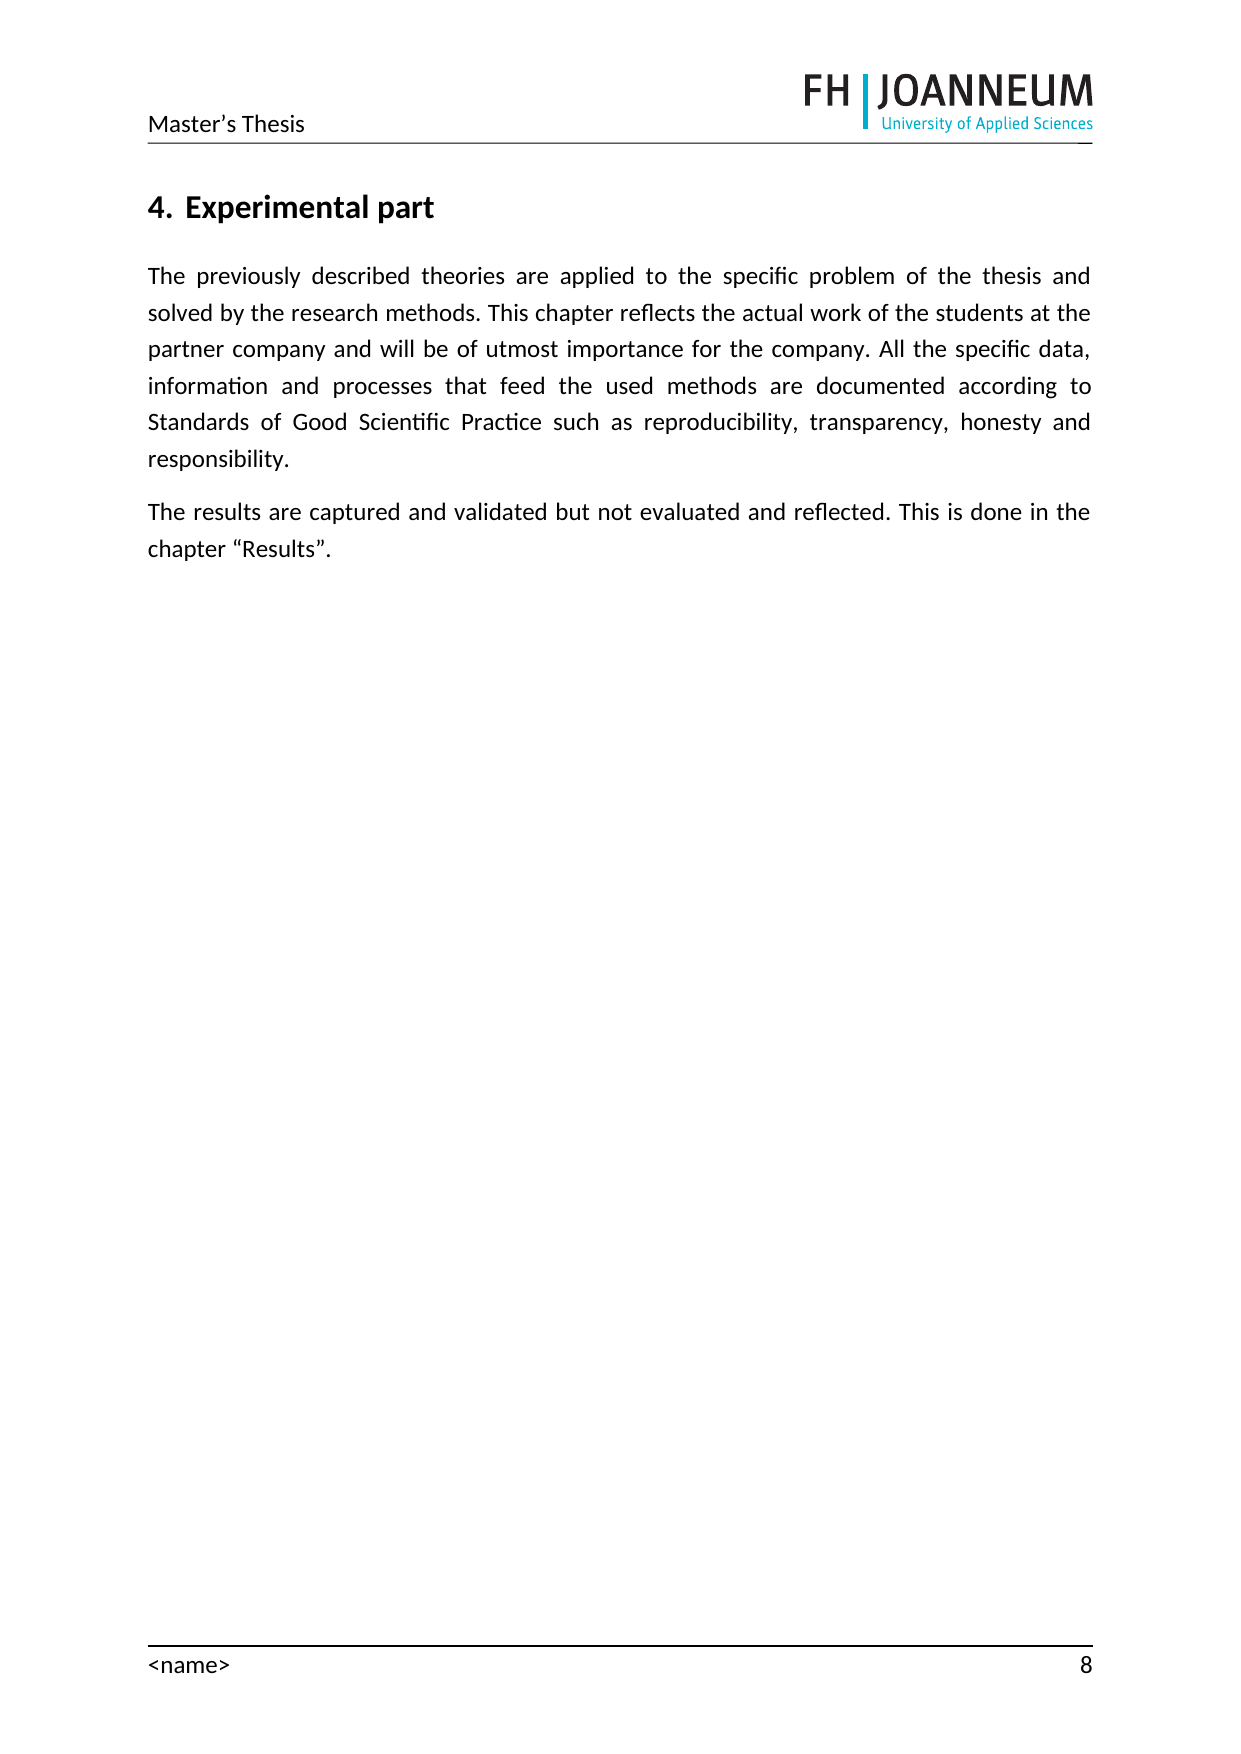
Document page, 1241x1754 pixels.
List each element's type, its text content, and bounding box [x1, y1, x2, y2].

text The results are captured and validated but not evaluated and reflected. This is done in the chapter “Results”. [148, 496, 1093, 563]
text The previously described theories are applied to the specific problem of the thesis and solved by the research methods. This chapter reflects the actual work of the students at the partner company and will be of utmost importance for the company. All the specific data, information and processes that feed the used methods are documented according to Standards of Good Scientific Practice such as reproducibility, transparency, honesty and responsibility. [148, 260, 1093, 474]
subtitle Experimental part [148, 186, 1093, 227]
